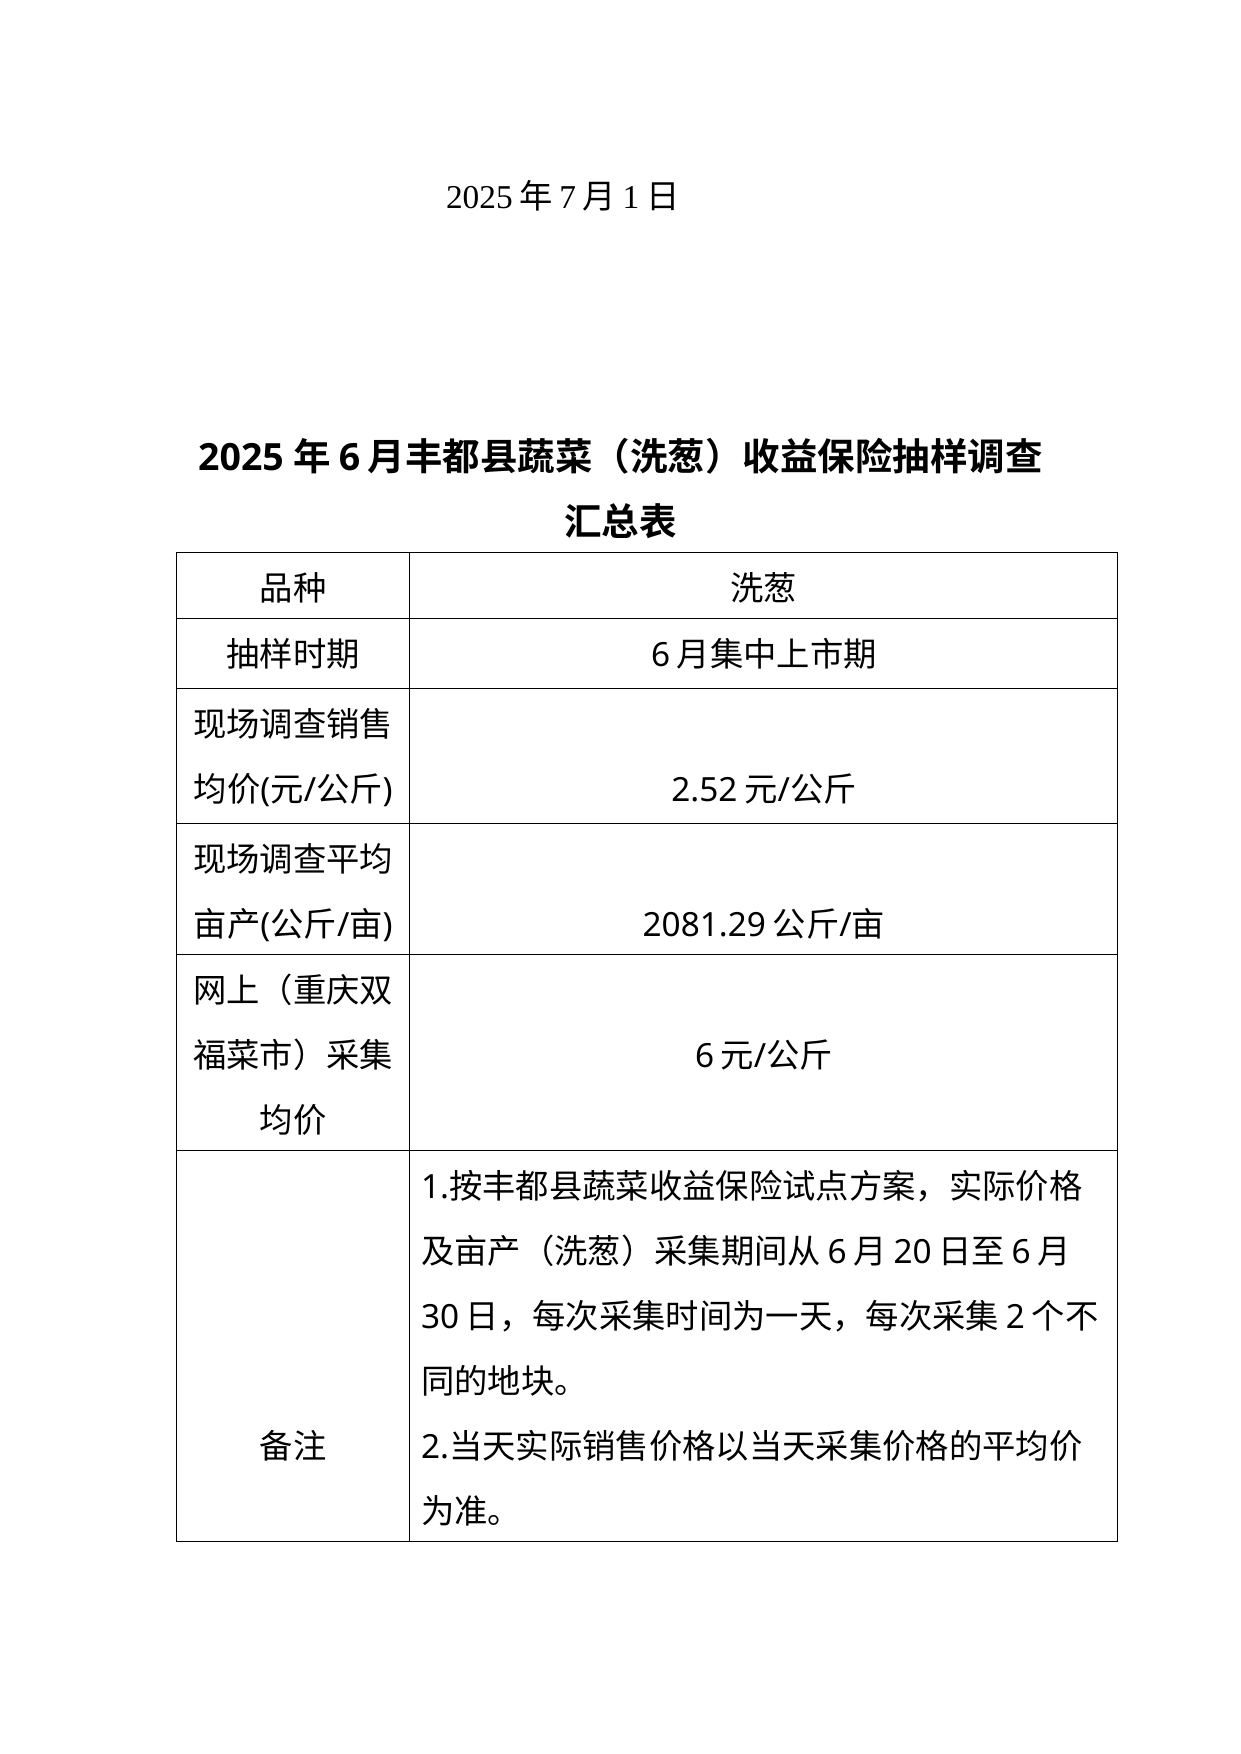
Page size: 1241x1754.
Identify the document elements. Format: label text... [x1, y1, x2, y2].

table_cell 抽样时期 [177, 619, 409, 688]
table_cell 6元/公斤 [410, 955, 1117, 1150]
table_cell 现场调查平均亩产(公斤/亩) [177, 824, 409, 954]
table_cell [410, 1151, 1117, 1541]
table_cell 网上（重庆双福菜市）采集均价 [177, 955, 409, 1150]
table_cell 备注 [177, 1151, 409, 1541]
table_cell 2081.29公斤/亩 [410, 824, 1117, 954]
table_cell 6月集中上市期 [410, 619, 1117, 688]
text 2025 年6月丰都县蔬菜（洗葱）收益保险抽样调查汇总表 [187, 422, 1053, 552]
table_cell 2.52元/公斤 [410, 689, 1117, 823]
table_header 洗葱 [410, 553, 1117, 618]
text 2025年7月1日 [187, 162, 1053, 227]
table_header 品种 [177, 553, 409, 618]
table_cell 现场调查销售均价(元/公斤) [177, 689, 409, 823]
